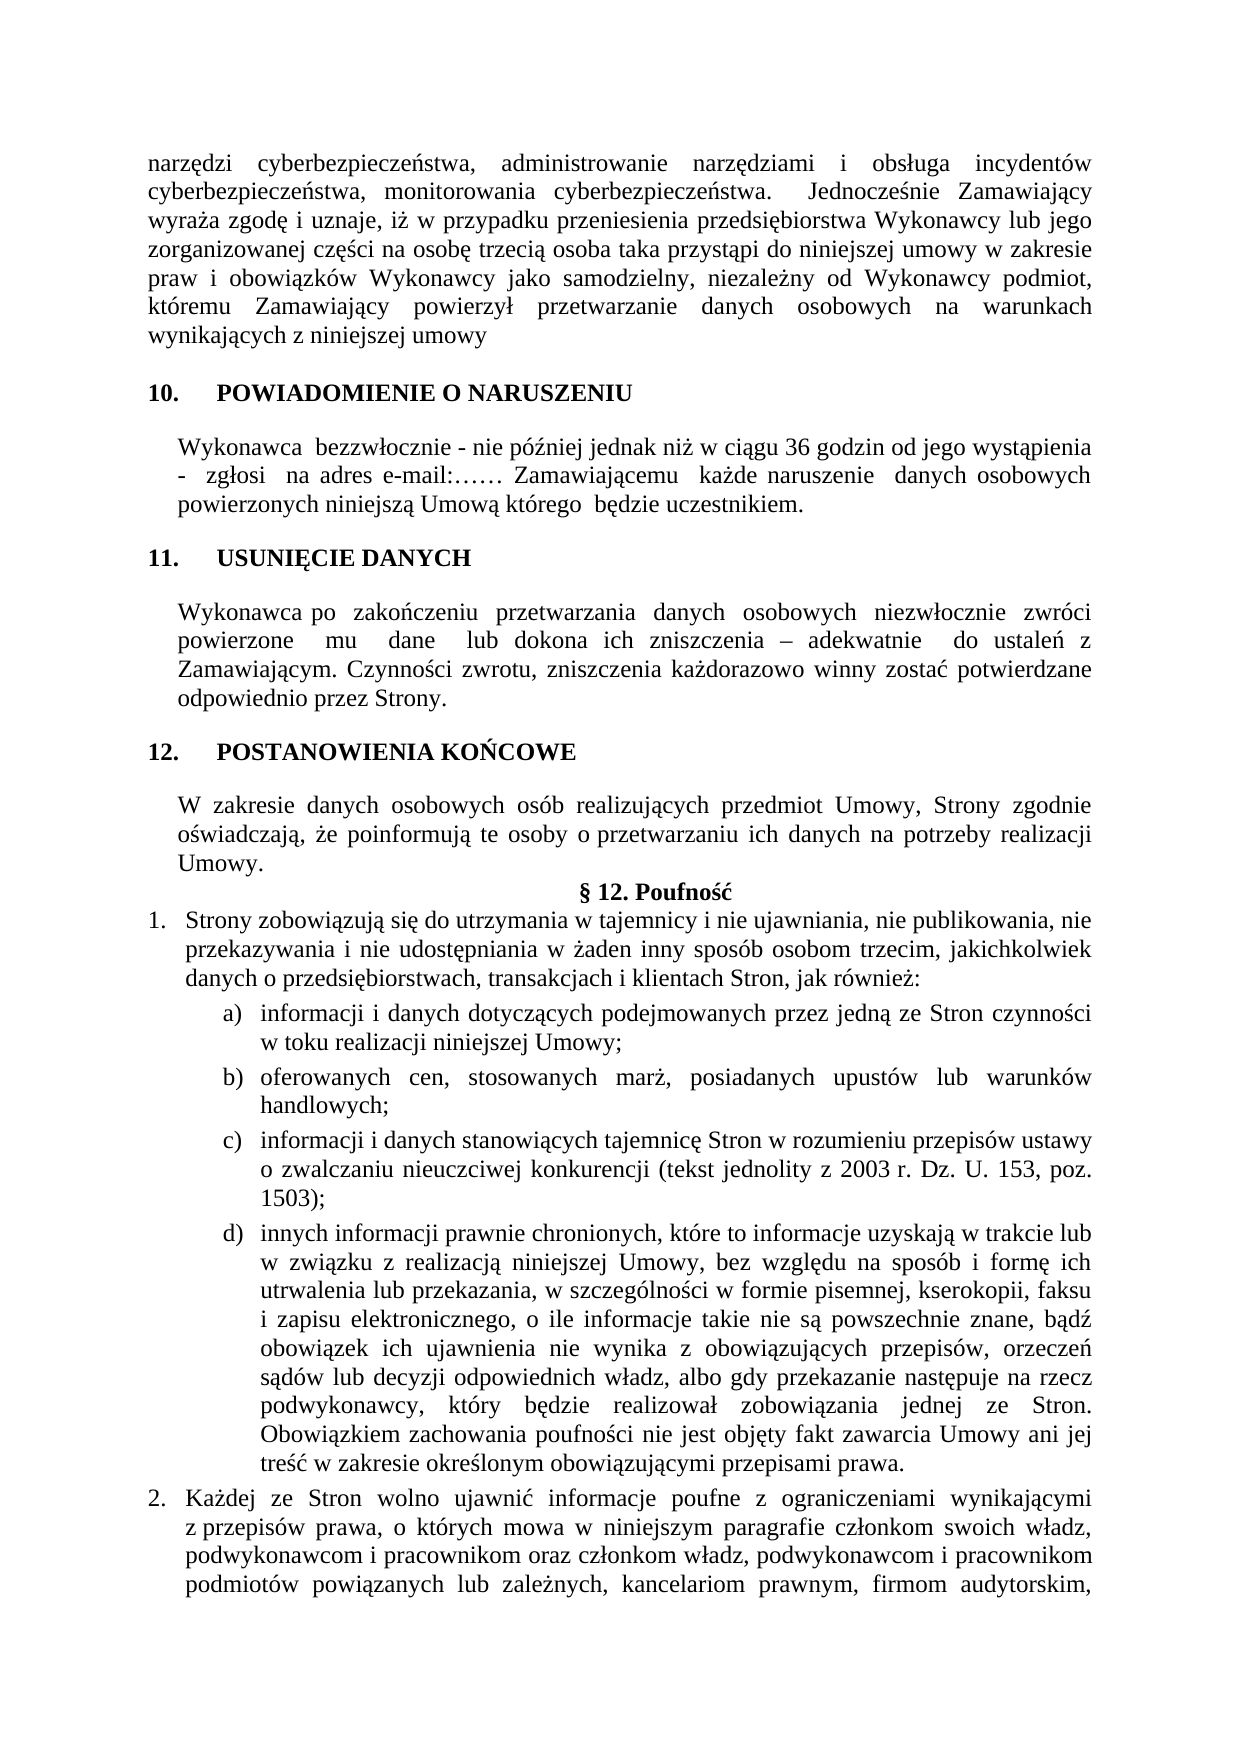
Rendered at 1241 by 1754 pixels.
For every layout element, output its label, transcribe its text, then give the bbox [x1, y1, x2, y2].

text 11. USUNIĘCIE DANYCH [148, 543, 1093, 572]
list informacji i danych stanowiących tajemnicę Stron w rozumieniu przepisów ustawy o zwalczaniu nieuczciwej konkurencji (tekst jednolity z 2003 r. Dz. U. 153, poz. 1503); [223, 1126, 1093, 1212]
text § 12. Poufność [218, 877, 1093, 906]
list Strony zobowiązują się do utrzymania w tajemnicy i nie ujawniania, nie publikowania, nie przekazywania i nie udostępniania w żaden inny sposób osobom trzecim, jakichkolwiek danych o przedsiębiorstwach, transakcjach i klientach Stron, jak również: [148, 906, 1093, 992]
list informacji i danych dotyczących podejmowanych przez jedną ze Stron czynności w toku realizacji niniejszej Umowy; [223, 998, 1093, 1056]
list oferowanych cen, stosowanych marż, posiadanych upustów lub warunków handlowych; [223, 1062, 1093, 1119]
text Wykonawca po zakończeniu przetwarzania danych osobowych niezwłocznie zwróci powierzone mu dane lub dokona ich zniszczenia – adekwatnie do ustaleń z Zamawiającym. Czynności zwrotu, zniszczenia każdorazowo winny zostać potwierdzane odpowiednio przez Strony. [177, 597, 1093, 712]
text Wykonawca bezzwłocznie - nie później jednak niż w ciągu 36 godzin od jego wystąpienia - zgłosi na adres e-mail:…… Zamawiającemu każde naruszenie danych osobowych powierzonych niniejszą Umową którego będzie uczestnikiem. [177, 432, 1093, 518]
text 10. POWIADOMIENIE O NARUSZENIU [148, 378, 1093, 407]
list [148, 1483, 1093, 1598]
list innych informacji prawnie chronionych, które to informacje uzyskają w trakcie lub w związku z realizacją niniejszej Umowy, bez względu na sposób i formę ich utrwalenia lub przekazania, w szczególności w formie pisemnej, kserokopii, faksu i zapisu elektronicznego, o ile informacje takie nie są powszechnie znane, bądź obowiązek ich ujawnienia nie wynika z obowiązujących przepisów, orzeczeń sądów lub decyzji odpowiednich władz, albo gdy przekazanie następuje na rzecz podwykonawcy, który będzie realizował zobowiązania jednej ze Stron. Obowiązkiem zachowania poufności nie jest objęty fakt zawarcia Umowy ani jej treść w zakresie określonym obowiązującymi przepisami prawa. [223, 1218, 1093, 1477]
text W zakresie danych osobowych osób realizujących przedmiot Umowy, Strony zgodnie oświadczają, że poinformują te osoby o przetwarzaniu ich danych na potrzeby realizacji Umowy. [177, 791, 1093, 877]
text 12. POSTANOWIENIA KOŃCOWE [148, 737, 1093, 766]
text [148, 148, 1093, 349]
